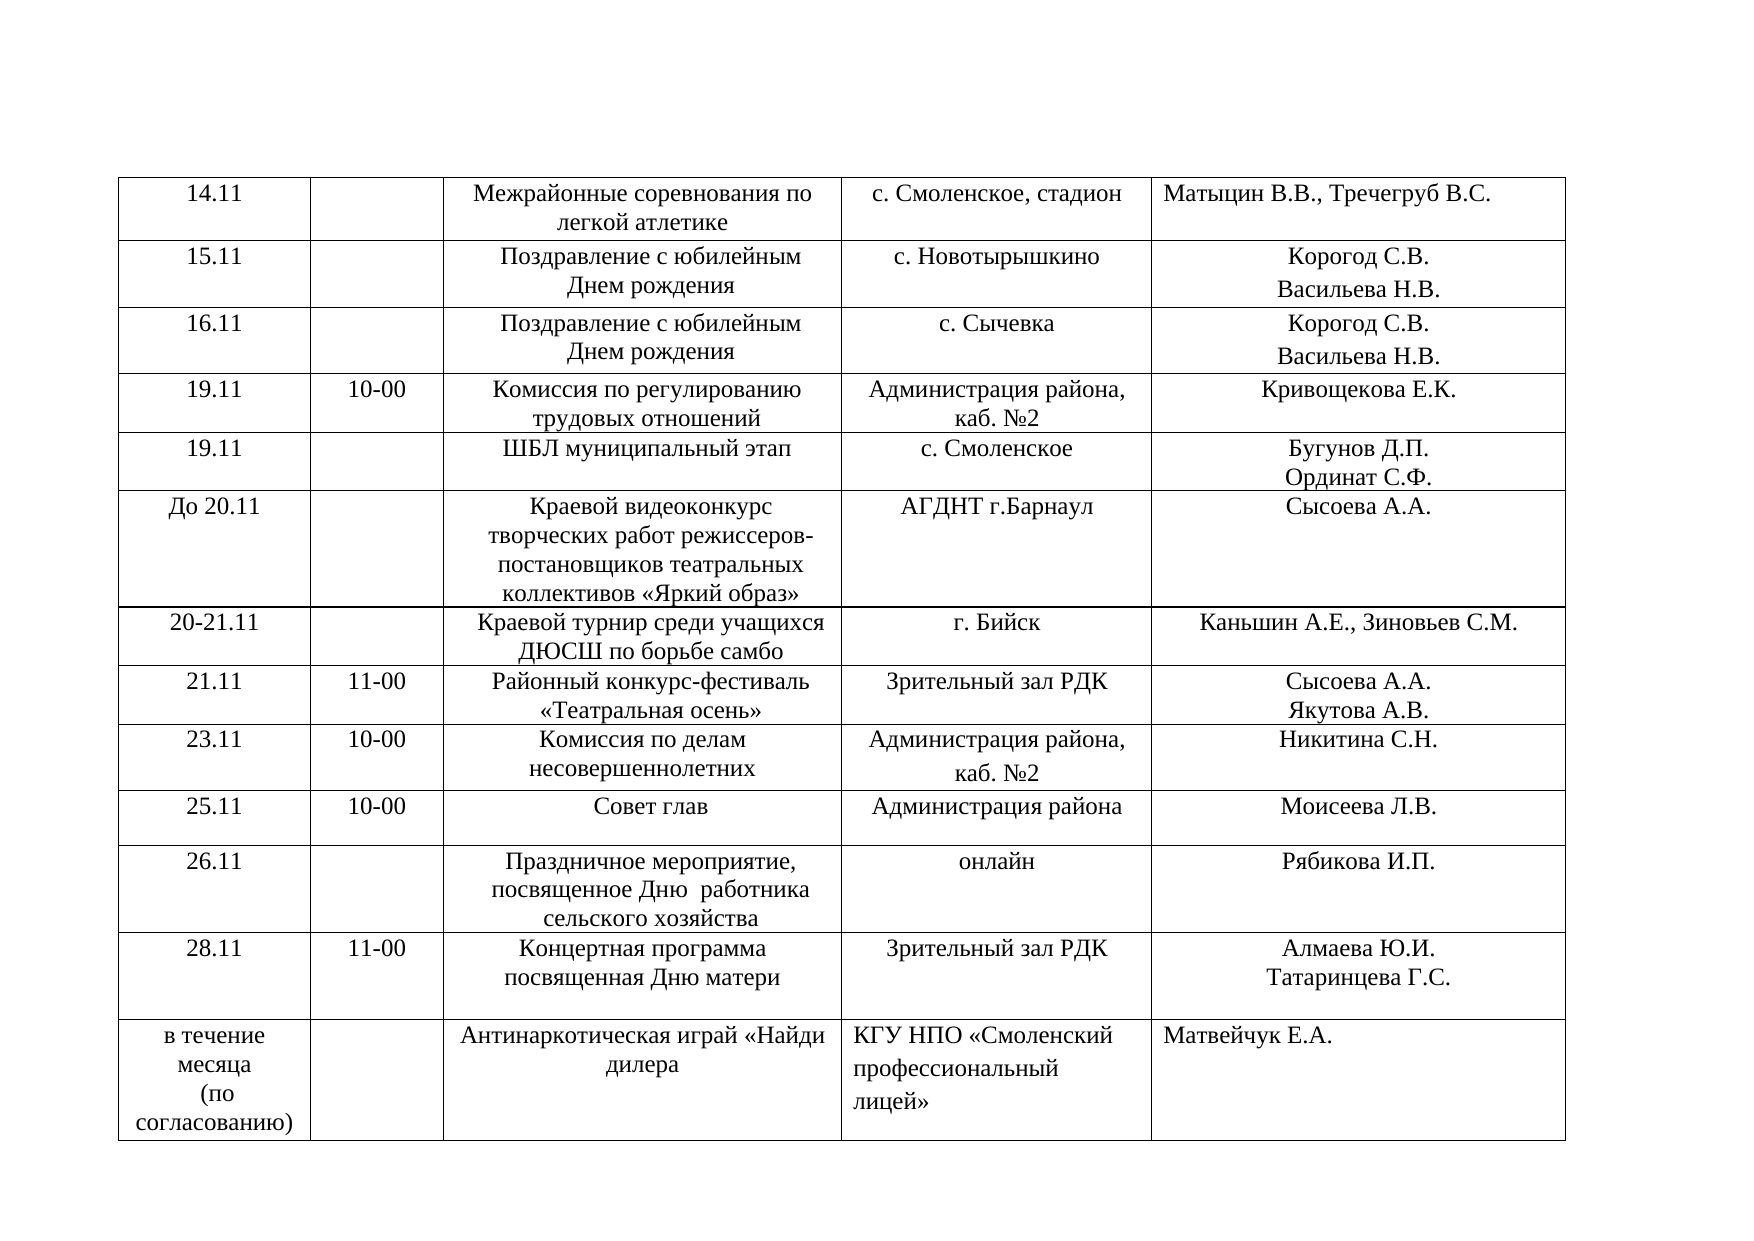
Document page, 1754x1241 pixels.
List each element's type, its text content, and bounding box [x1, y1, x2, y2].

table_cell онлайн [842, 846, 1151, 932]
table_cell с. Смоленское, стадион [842, 178, 1151, 240]
table_cell 10-00 [311, 725, 443, 790]
table_cell ШБЛ муниципальный этап [444, 433, 841, 490]
table_cell 25.11 [119, 791, 310, 845]
table_cell Никитина С.Н. [1152, 725, 1565, 790]
table_cell Моисеева Л.В. [1152, 791, 1565, 845]
table_cell [311, 491, 443, 606]
table_cell 16.11 [119, 308, 310, 373]
table_cell Администрация района, каб. №2 [842, 374, 1151, 432]
table_cell Комиссия по делам несовершеннолетних [444, 725, 841, 790]
table_cell Комиссия по регулированию трудовых отношений [444, 374, 841, 432]
table_cell Зрительный зал РДК [842, 666, 1151, 723]
table_cell Матыцин В.В., Тречегруб В.С. [1152, 178, 1565, 240]
table_cell Матвейчук Е.А. [1152, 1020, 1565, 1140]
table_cell [311, 1020, 443, 1140]
table_cell [311, 308, 443, 373]
table_cell с. Новотырышкино [842, 241, 1151, 307]
table_cell 28.11 [119, 933, 310, 1019]
table_cell 23.11 [119, 725, 310, 790]
table_cell 19.11 [119, 374, 310, 432]
table_cell 20-21.11 [119, 608, 310, 665]
table_cell [311, 846, 443, 932]
table_cell Сысоева А.А. Якутова А.В. [1152, 666, 1565, 723]
table_cell г. Бийск [842, 608, 1151, 665]
table_cell Рябикова И.П. [1152, 846, 1565, 932]
table_cell [311, 178, 443, 240]
table_cell Поздравление с юбилейным Днем рождения [444, 241, 841, 307]
table_cell Корогод С.В. Васильева Н.В. [1152, 308, 1565, 373]
table_cell 14.11 [119, 178, 310, 240]
table_cell 11-00 [311, 933, 443, 1019]
table_cell с. Сычевка [842, 308, 1151, 373]
table_cell Краевой видеоконкурс творческих работ режиссеров-постановщиков театральных коллективов «Яркий образ» [444, 491, 841, 606]
table_cell Концертная программа посвященная Дню матери [444, 933, 841, 1019]
table_cell [311, 608, 443, 665]
table_cell Районный конкурс-фестиваль «Театральная осень» [444, 666, 841, 723]
table_cell Совет глав [444, 791, 841, 845]
table_cell 26.11 [119, 846, 310, 932]
table_cell Кривощекова Е.К. [1152, 374, 1565, 432]
table_cell с. Смоленское [842, 433, 1151, 490]
table_cell [311, 433, 443, 490]
table_cell До 20.11 [119, 491, 310, 606]
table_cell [842, 1020, 1151, 1140]
table_cell 19.11 [119, 433, 310, 490]
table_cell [119, 1020, 310, 1140]
table_cell Бугунов Д.П. Ординат С.Ф. [1152, 433, 1565, 490]
table_cell 21.11 [119, 666, 310, 723]
table_cell АГДНТ г.Барнаул [842, 491, 1151, 606]
table_cell Сысоева А.А. [1152, 491, 1565, 606]
table_cell Межрайонные соревнования по легкой атлетике [444, 178, 841, 240]
table_cell [311, 241, 443, 307]
table_cell Администрация района [842, 791, 1151, 845]
table_cell Краевой турнир среди учащихся ДЮСШ по борьбе самбо [444, 608, 841, 665]
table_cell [444, 1020, 841, 1140]
table_cell Алмаева Ю.И. Татаринцева Г.С. [1152, 933, 1565, 1019]
table_cell 11-00 [311, 666, 443, 723]
table_cell 10-00 [311, 791, 443, 845]
table_cell Каньшин А.Е., Зиновьев С.М. [1152, 608, 1565, 665]
table_cell Праздничное мероприятие, посвященное Дню работника сельского хозяйства [444, 846, 841, 932]
table_cell 15.11 [119, 241, 310, 307]
table_cell 10-00 [311, 374, 443, 432]
table_cell Зрительный зал РДК [842, 933, 1151, 1019]
table_cell Администрация района, каб. №2 [842, 725, 1151, 790]
table_cell Поздравление с юбилейным Днем рождения [444, 308, 841, 373]
table_cell Корогод С.В. Васильева Н.В. [1152, 241, 1565, 307]
